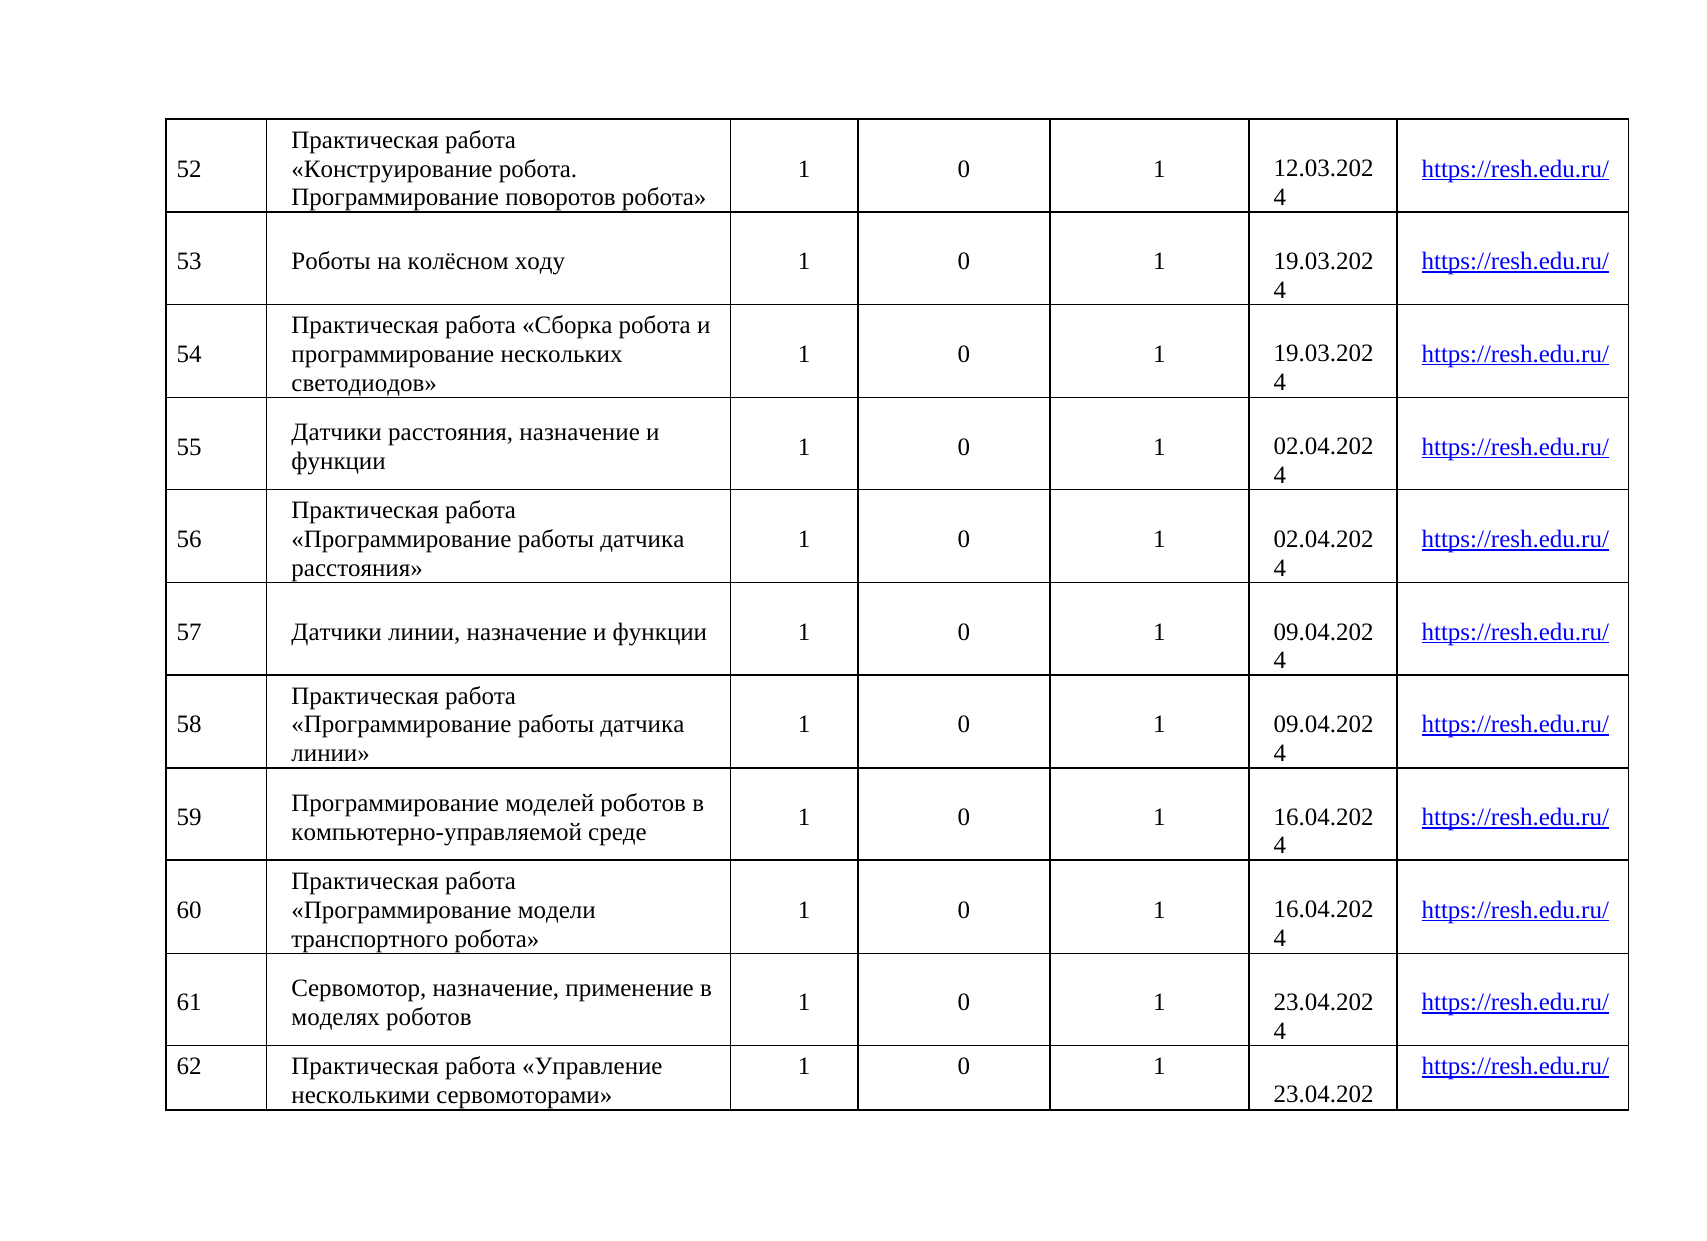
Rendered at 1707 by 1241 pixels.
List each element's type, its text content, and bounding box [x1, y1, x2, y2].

table_cell Сервомотор, назначение, применение в моделях роботов [267, 954, 730, 1045]
table_cell https://resh.edu.ru/ [1398, 213, 1628, 303]
table_cell 1 [1051, 305, 1248, 396]
table_cell Практическая работа «Конструирование робота. Программирование поворотов робота» [267, 120, 730, 211]
table_cell 1 [1051, 676, 1248, 767]
table_cell 1 [731, 676, 857, 767]
table_cell 19.03.2024 [1250, 305, 1396, 396]
table_cell 1 [731, 954, 857, 1045]
table_cell 1 [1051, 769, 1248, 859]
table_cell 1 [731, 490, 857, 582]
table_cell 55 [167, 398, 266, 489]
table_cell 53 [167, 213, 266, 303]
table_cell https://resh.edu.ru/ [1398, 305, 1628, 396]
table_cell 59 [167, 769, 266, 859]
table_cell https://resh.edu.ru/ [1398, 954, 1628, 1045]
table_cell 0 [859, 305, 1049, 396]
table_cell 19.03.2024 [1250, 213, 1396, 303]
table_cell 54 [167, 305, 266, 396]
table_cell 58 [167, 676, 266, 767]
table_cell https://resh.edu.ru/ [1398, 769, 1628, 859]
table_cell 1 [1051, 583, 1248, 674]
table_cell Практическая работа «Программирование работы датчика расстояния» [267, 490, 730, 582]
table_cell 1 [1051, 398, 1248, 489]
table_cell 1 [731, 769, 857, 859]
table_cell 61 [167, 954, 266, 1045]
table_cell 1 [731, 583, 857, 674]
table_cell Датчики линии, назначение и функции [267, 583, 730, 674]
table_cell 1 [1051, 490, 1248, 582]
table_cell 56 [167, 490, 266, 582]
table_cell 0 [859, 861, 1049, 952]
table_cell Практическая работа «Сборка робота и программирование нескольких светодиодов» [267, 305, 730, 396]
table_cell 1 [1051, 861, 1248, 952]
table_cell 02.04.2024 [1250, 490, 1396, 582]
table_cell Роботы на колёсном ходу [267, 213, 730, 303]
table_cell 1 [731, 213, 857, 303]
table_cell Практическая работа «Программирование модели транспортного робота» [267, 861, 730, 952]
table_cell 0 [859, 398, 1049, 489]
table_cell 02.04.2024 [1250, 398, 1396, 489]
table_cell 60 [167, 861, 266, 952]
table_cell 1 [1051, 954, 1248, 1045]
table_cell 1 [1051, 1046, 1248, 1109]
table_cell Датчики расстояния, назначение и функции [267, 398, 730, 489]
table_cell 0 [859, 120, 1049, 211]
table_cell 1 [1051, 120, 1248, 211]
table_cell 0 [859, 954, 1049, 1045]
table_cell 0 [859, 769, 1049, 859]
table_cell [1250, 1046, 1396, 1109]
table_cell 0 [859, 490, 1049, 582]
table_cell 0 [859, 213, 1049, 303]
table_cell 16.04.2024 [1250, 769, 1396, 859]
table_cell 23.04.2024 [1250, 954, 1396, 1045]
table_cell 1 [1051, 213, 1248, 303]
table_cell 0 [859, 1046, 1049, 1109]
table_cell 1 [731, 398, 857, 489]
table_cell 1 [731, 1046, 857, 1109]
table_cell 1 [731, 861, 857, 952]
table_cell 12.03.2024 [1250, 120, 1396, 211]
table_cell https://resh.edu.ru/ [1398, 490, 1628, 582]
table_cell 1 [731, 305, 857, 396]
table_cell 52 [167, 120, 266, 211]
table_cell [267, 1046, 730, 1109]
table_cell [1398, 120, 1628, 211]
table_cell 16.04.2024 [1250, 861, 1396, 952]
table_cell Практическая работа «Программирование работы датчика линии» [267, 676, 730, 767]
table_cell https://resh.edu.ru/ [1398, 583, 1628, 674]
table_cell 62 [167, 1046, 266, 1109]
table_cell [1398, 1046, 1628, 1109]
table_cell Программирование моделей роботов в компьютерно-управляемой среде [267, 769, 730, 859]
table_cell 0 [859, 583, 1049, 674]
table_cell 09.04.2024 [1250, 583, 1396, 674]
table_cell https://resh.edu.ru/ [1398, 398, 1628, 489]
table_cell https://resh.edu.ru/ [1398, 861, 1628, 952]
table_cell 1 [731, 120, 857, 211]
table_cell 57 [167, 583, 266, 674]
table_cell 09.04.2024 [1250, 676, 1396, 767]
table_cell https://resh.edu.ru/ [1398, 676, 1628, 767]
table_cell 0 [859, 676, 1049, 767]
